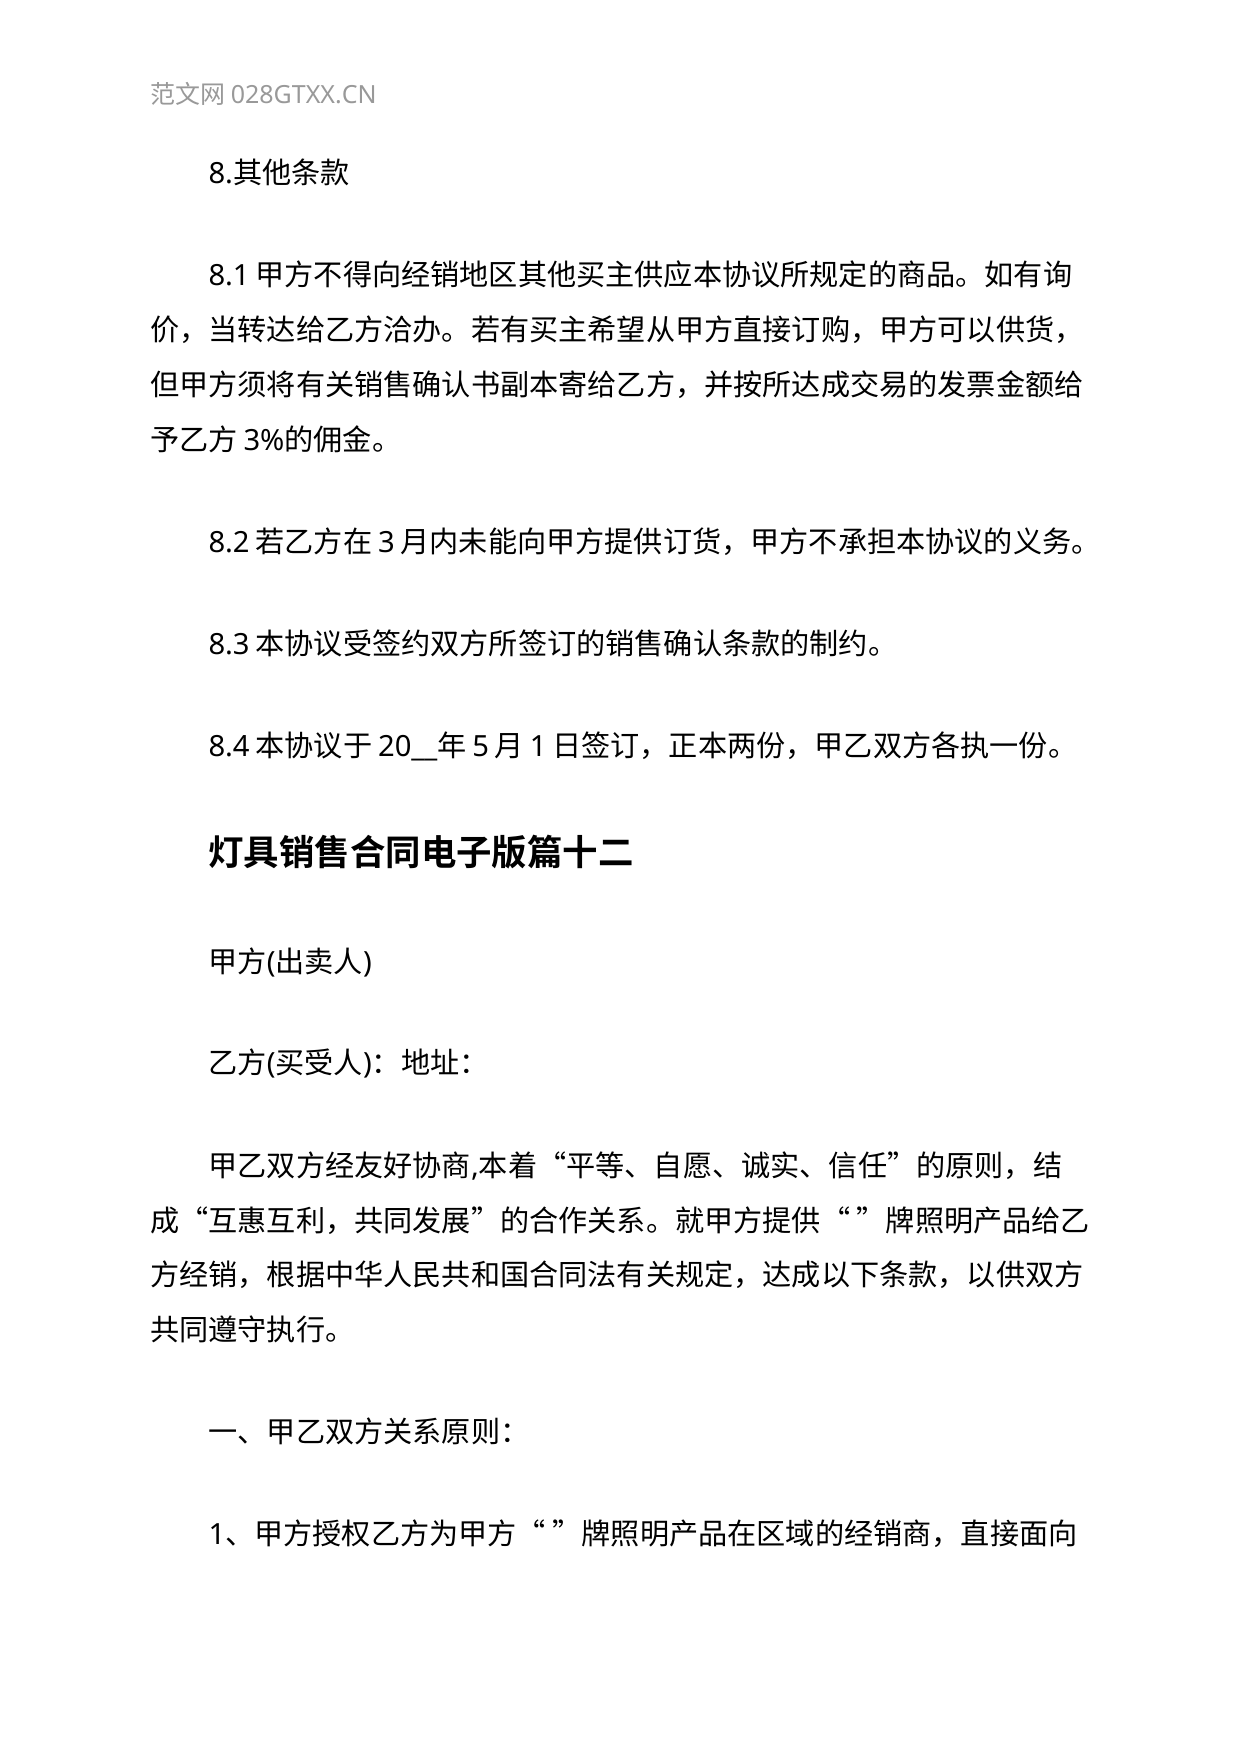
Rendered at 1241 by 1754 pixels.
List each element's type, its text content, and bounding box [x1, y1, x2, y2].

text 8.3本协议受签约双方所签订的销售确认条款的制约。 [150, 621, 1090, 663]
text 8.4本协议于20__年5月1日签订，正本两份，甲乙双方各执一份。 [150, 723, 1090, 765]
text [150, 1510, 1090, 1553]
text 甲方(出卖人) [150, 938, 1090, 981]
text 灯具销售合同电子版篇十二 [150, 825, 1090, 876]
text 一、甲乙双方关系原则： [150, 1409, 1090, 1451]
text 8.2若乙方在3月内未能向甲方提供订货，甲方不承担本协议的义务。 [150, 519, 1090, 561]
text 8.1甲方不得向经销地区其他买主供应本协议所规定的商品。如有询价，当转达给乙方洽办。若有买主希望从甲方直接订购，甲方可以供货，但甲方须将有关销售确认书副本寄给乙方，并按所达成交易的发票金额给予乙方3%的佣金。 [150, 252, 1090, 459]
text 8.其他条款 [150, 150, 1090, 192]
text 乙方(买受人)：地址： [150, 1040, 1090, 1082]
text 甲乙双方经友好协商,本着“平等、自愿、诚实、信任”的原则，结成“互惠互利，共同发展”的合作关系。就甲方提供“ ”牌照明产品给乙方经销，根据中华人民共和国合同法有关规定，达成以下条款，以供双方共同遵守执行。 [150, 1142, 1090, 1349]
